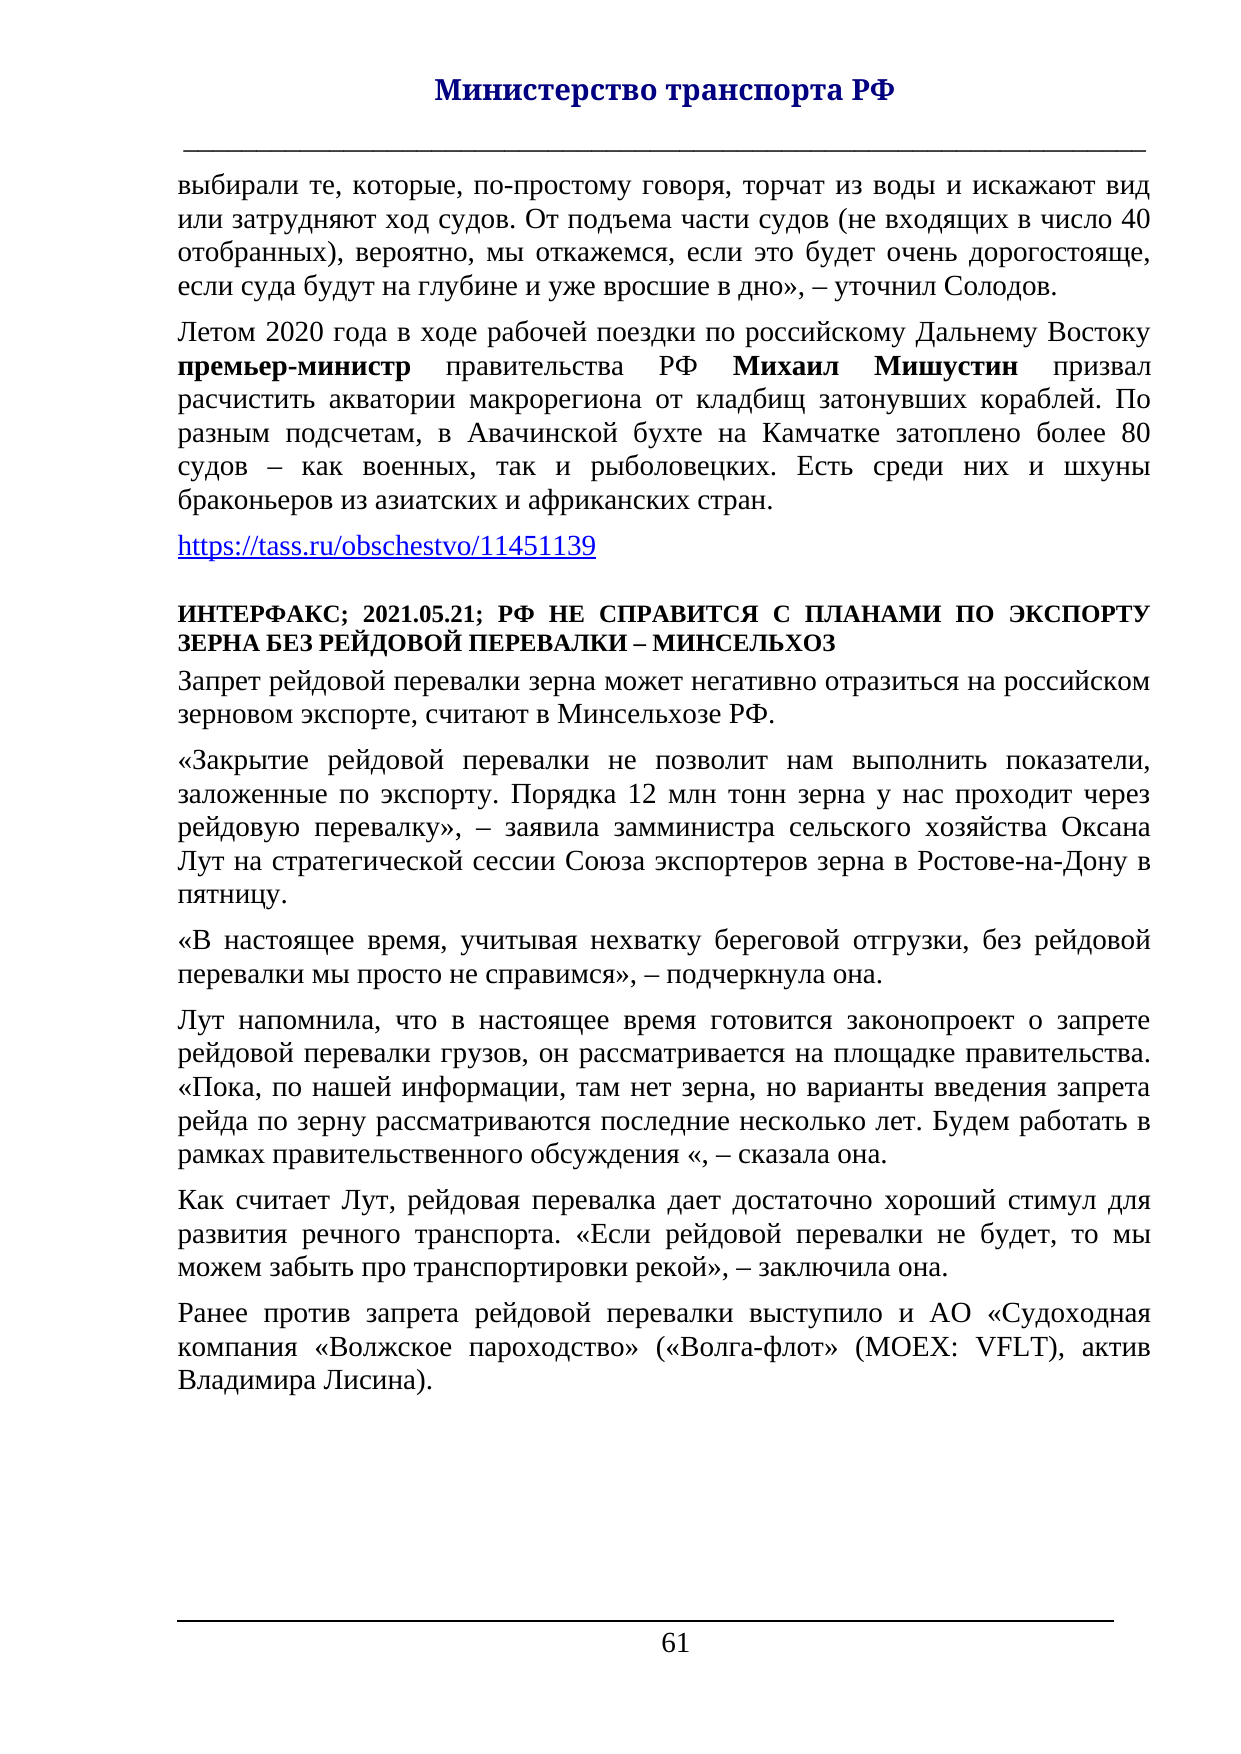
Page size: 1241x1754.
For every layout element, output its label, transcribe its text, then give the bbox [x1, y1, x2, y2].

text «Закрытие рейдовой перевалки не позволит нам выполнить показатели, заложенные по экспорту. Порядка 12 млн тонн зерна у нас проходит через рейдовую перевалку», – заявила замминистра сельского хозяйства Оксана Лут на стратегической сессии Союза экспортеров зерна в Ростове-на-Дону в пятницу. [177, 742, 1152, 910]
text https://tass.ru/obschestvo/11451139 [177, 528, 1152, 561]
text Летом 2020 года в ходе рабочей поездки по российскому Дальнему Востоку премьер-министр правительства РФ Михаил Мишустин призвал расчистить акватории макрорегиона от кладбищ затонувших кораблей. По разным подсчетам, в Авачинской бухте на Камчатке затоплено более 80 судов – как военных, так и рыболовецких. Есть среди них и шхуны браконьеров из азиатских и африканских стран. [177, 314, 1152, 515]
subtitle ИНТЕРФАКС; 2021.05.21; РФ НЕ СПРАВИТСЯ С ПЛАНАМИ ПО ЭКСПОРТУ ЗЕРНА БЕЗ РЕЙДОВОЙ ПЕРЕВАЛКИ – МИНСЕЛЬХОЗ [177, 599, 1152, 656]
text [177, 167, 1152, 302]
text Лут напомнила, что в настоящее время готовится законопроект о запрете рейдовой перевалки грузов, он рассматривается на площадке правительства. «Пока, по нашей информации, там нет зерна, но варианты введения запрета рейда по зерну рассматриваются последние несколько лет. Будем работать в рамках правительственного обсуждения «, – сказала она. [177, 1002, 1152, 1170]
text «В настоящее время, учитывая нехватку береговой отгрузки, без рейдовой перевалки мы просто не справимся», – подчеркнула она. [177, 922, 1152, 989]
text Как считает Лут, рейдовая перевалка дает достаточно хороший стимул для развития речного транспорта. «Если рейдовой перевалки не будет, то мы можем забыть про транспортировки рекой», – заключила она. [177, 1182, 1152, 1283]
text Запрет рейдовой перевалки зерна может негативно отразиться на российском зерновом экспорте, считают в Минсельхозе РФ. [177, 663, 1152, 730]
text Ранее против запрета рейдовой перевалки выступило и АО «Судоходная компания «Волжское пароходство» («Волга-флот» (MOEX: VFLT), актив Владимира Лисина). [177, 1295, 1152, 1396]
